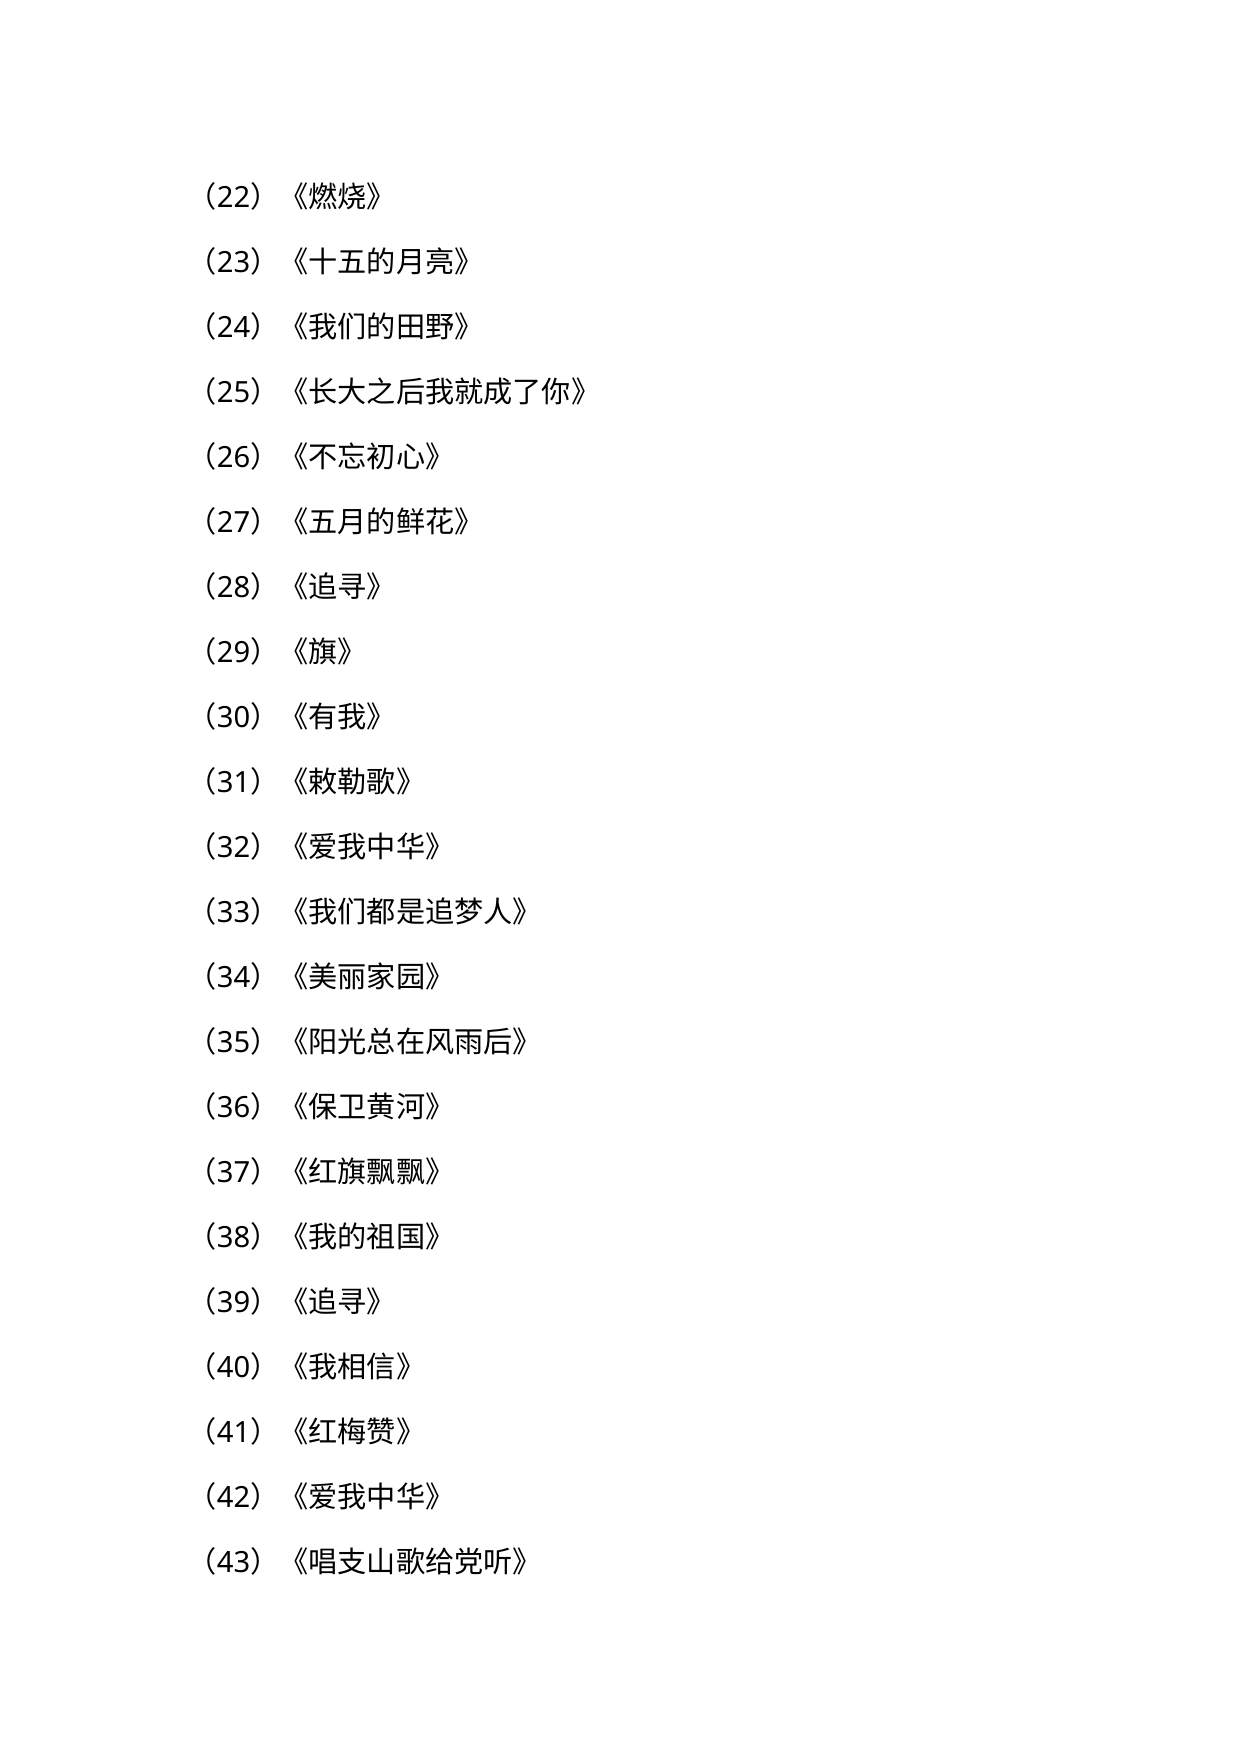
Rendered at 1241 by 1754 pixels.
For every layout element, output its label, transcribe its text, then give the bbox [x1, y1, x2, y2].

list （34）《美丽家园》 [187, 942, 1053, 1007]
list （39）《追寻》 [187, 1267, 1053, 1332]
list （31）《敕勒歌》 [187, 747, 1053, 812]
list （38）《我的祖国》 [187, 1202, 1053, 1267]
list （29）《旗》 [187, 617, 1053, 682]
list （27）《五月的鲜花》 [187, 487, 1053, 552]
list （25）《长大之后我就成了你》 [187, 357, 1053, 422]
list （42）《爱我中华》 [187, 1462, 1053, 1527]
list （24）《我们的田野》 [187, 292, 1053, 357]
list （26）《不忘初心》 [187, 422, 1053, 487]
list （22）《燃烧》 [187, 162, 1053, 227]
list （43）《唱支山歌给党听》 [187, 1527, 1053, 1592]
list （40）《我相信》 [187, 1332, 1053, 1397]
list （23）《十五的月亮》 [187, 227, 1053, 292]
list （36）《保卫黄河》 [187, 1072, 1053, 1137]
list （41）《红梅赞》 [187, 1397, 1053, 1462]
list （28）《追寻》 [187, 552, 1053, 617]
list （37）《红旗飘飘》 [187, 1137, 1053, 1202]
list （33）《我们都是追梦人》 [187, 877, 1053, 942]
list （35）《阳光总在风雨后》 [187, 1007, 1053, 1072]
list （30）《有我》 [187, 682, 1053, 747]
list （32）《爱我中华》 [187, 812, 1053, 877]
